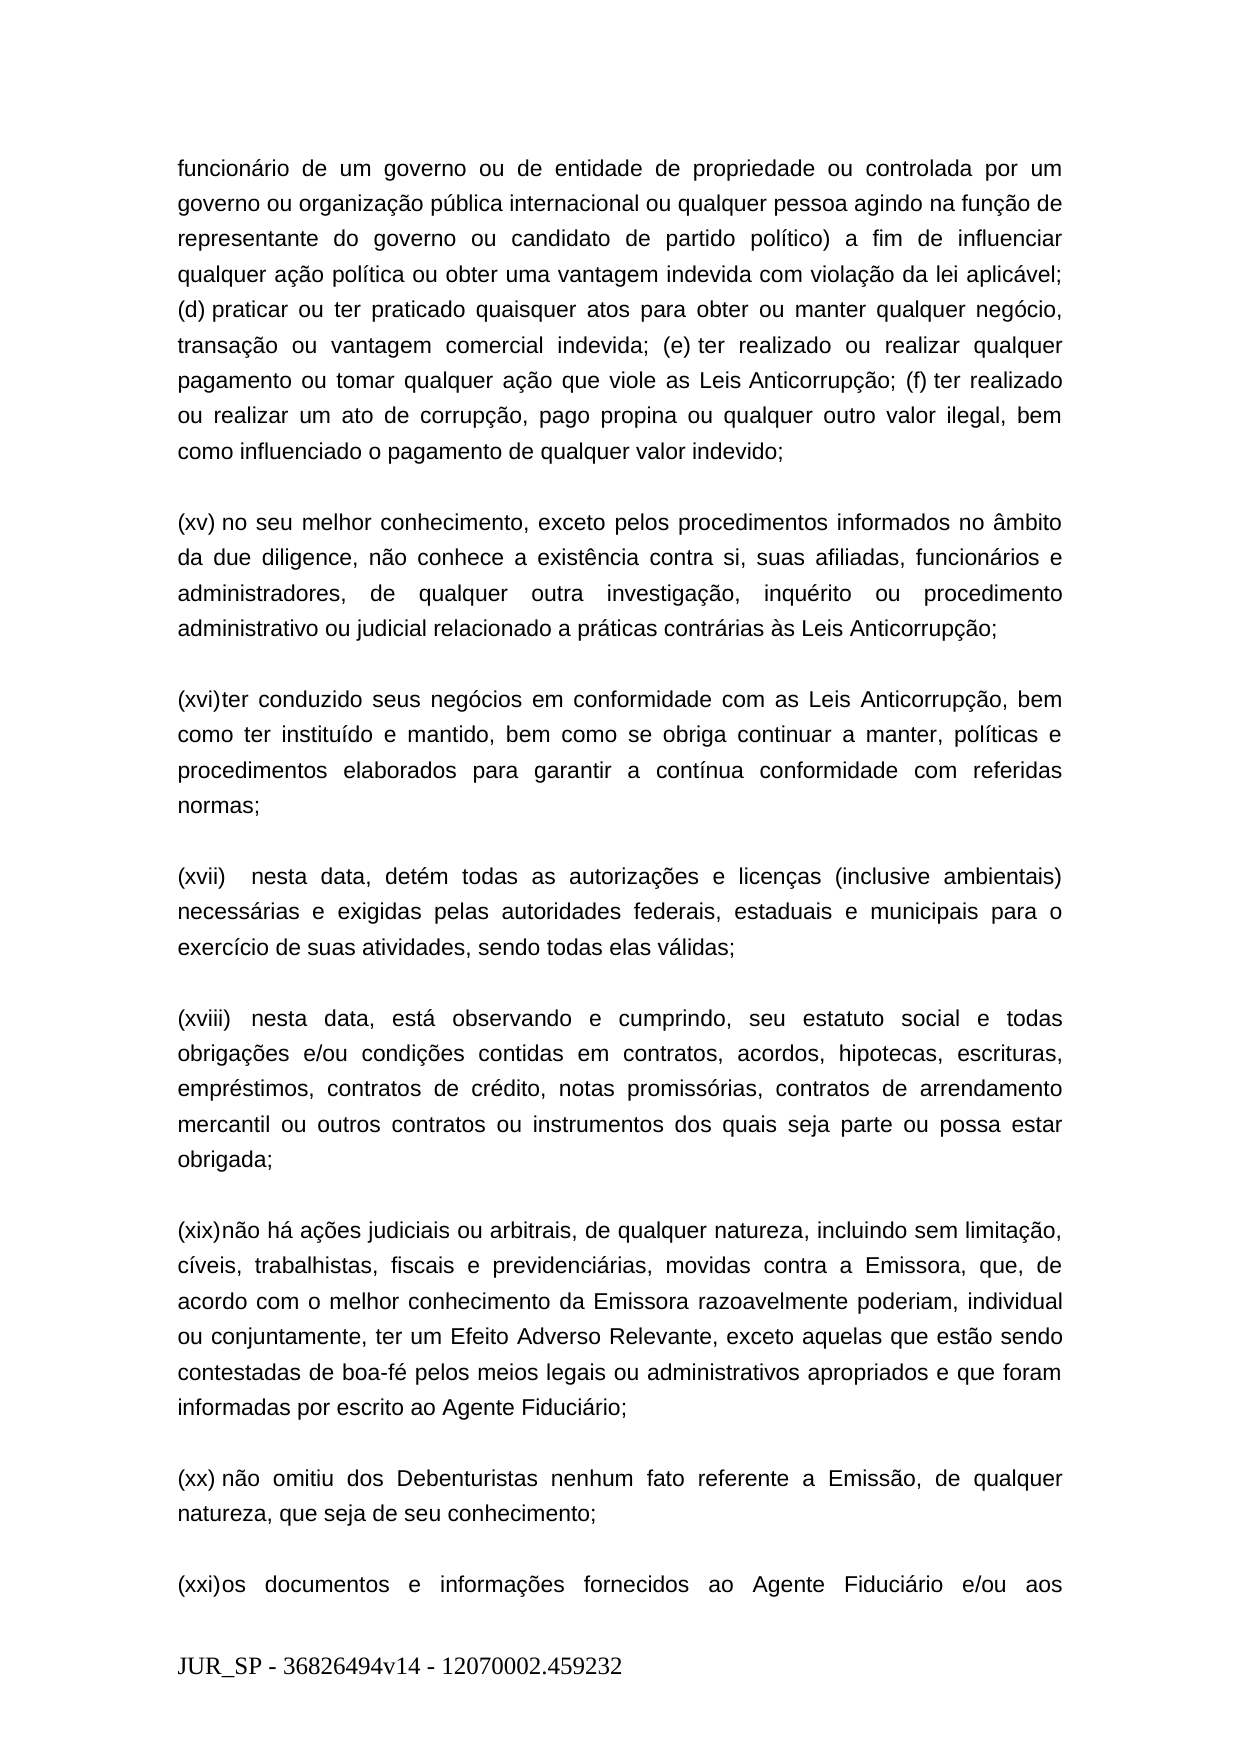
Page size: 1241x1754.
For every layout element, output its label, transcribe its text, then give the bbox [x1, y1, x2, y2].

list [177, 148, 1063, 466]
list ter conduzido seus negócios em conformidade com as Leis Anticorrupção, bem como ter instituído e mantido, bem como se obriga continuar a manter, políticas e procedimentos elaborados para garantir a contínua conformidade com referidas normas; [177, 679, 1063, 821]
list não omitiu dos Debenturistas nenhum fato referente a Emissão, de qualquer natureza, que seja de seu conhecimento; [177, 1458, 1063, 1529]
list nesta data, detém todas as autorizações e licenças (inclusive ambientais) necessárias e exigidas pelas autoridades federais, estaduais e municipais para o exercício de suas atividades, sendo todas elas válidas; [177, 856, 1063, 962]
list no seu melhor conhecimento, exceto pelos procedimentos informados no âmbito da due diligence, não conhece a existência contra si, suas afiliadas, funcionários e administradores, de qualquer outra investigação, inquérito ou procedimento administrativo ou judicial relacionado a práticas contrárias às Leis Anticorrupção; [177, 502, 1063, 643]
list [177, 1564, 1063, 1600]
list nesta data, está observando e cumprindo, seu estatuto social e todas obrigações e/ou condições contidas em contratos, acordos, hipotecas, escrituras, empréstimos, contratos de crédito, notas promissórias, contratos de arrendamento mercantil ou outros contratos ou instrumentos dos quais seja parte ou possa estar obrigada; [177, 998, 1063, 1175]
list não há ações judiciais ou arbitrais, de qualquer natureza, incluindo sem limitação, cíveis, trabalhistas, fiscais e previdenciárias, movidas contra a Emissora, que, de acordo com o melhor conhecimento da Emissora razoavelmente poderiam, individual ou conjuntamente, ter um Efeito Adverso Relevante, exceto aquelas que estão sendo contestadas de boa-fé pelos meios legais ou administrativos apropriados e que foram informadas por escrito ao Agente Fiduciário; [177, 1210, 1063, 1423]
